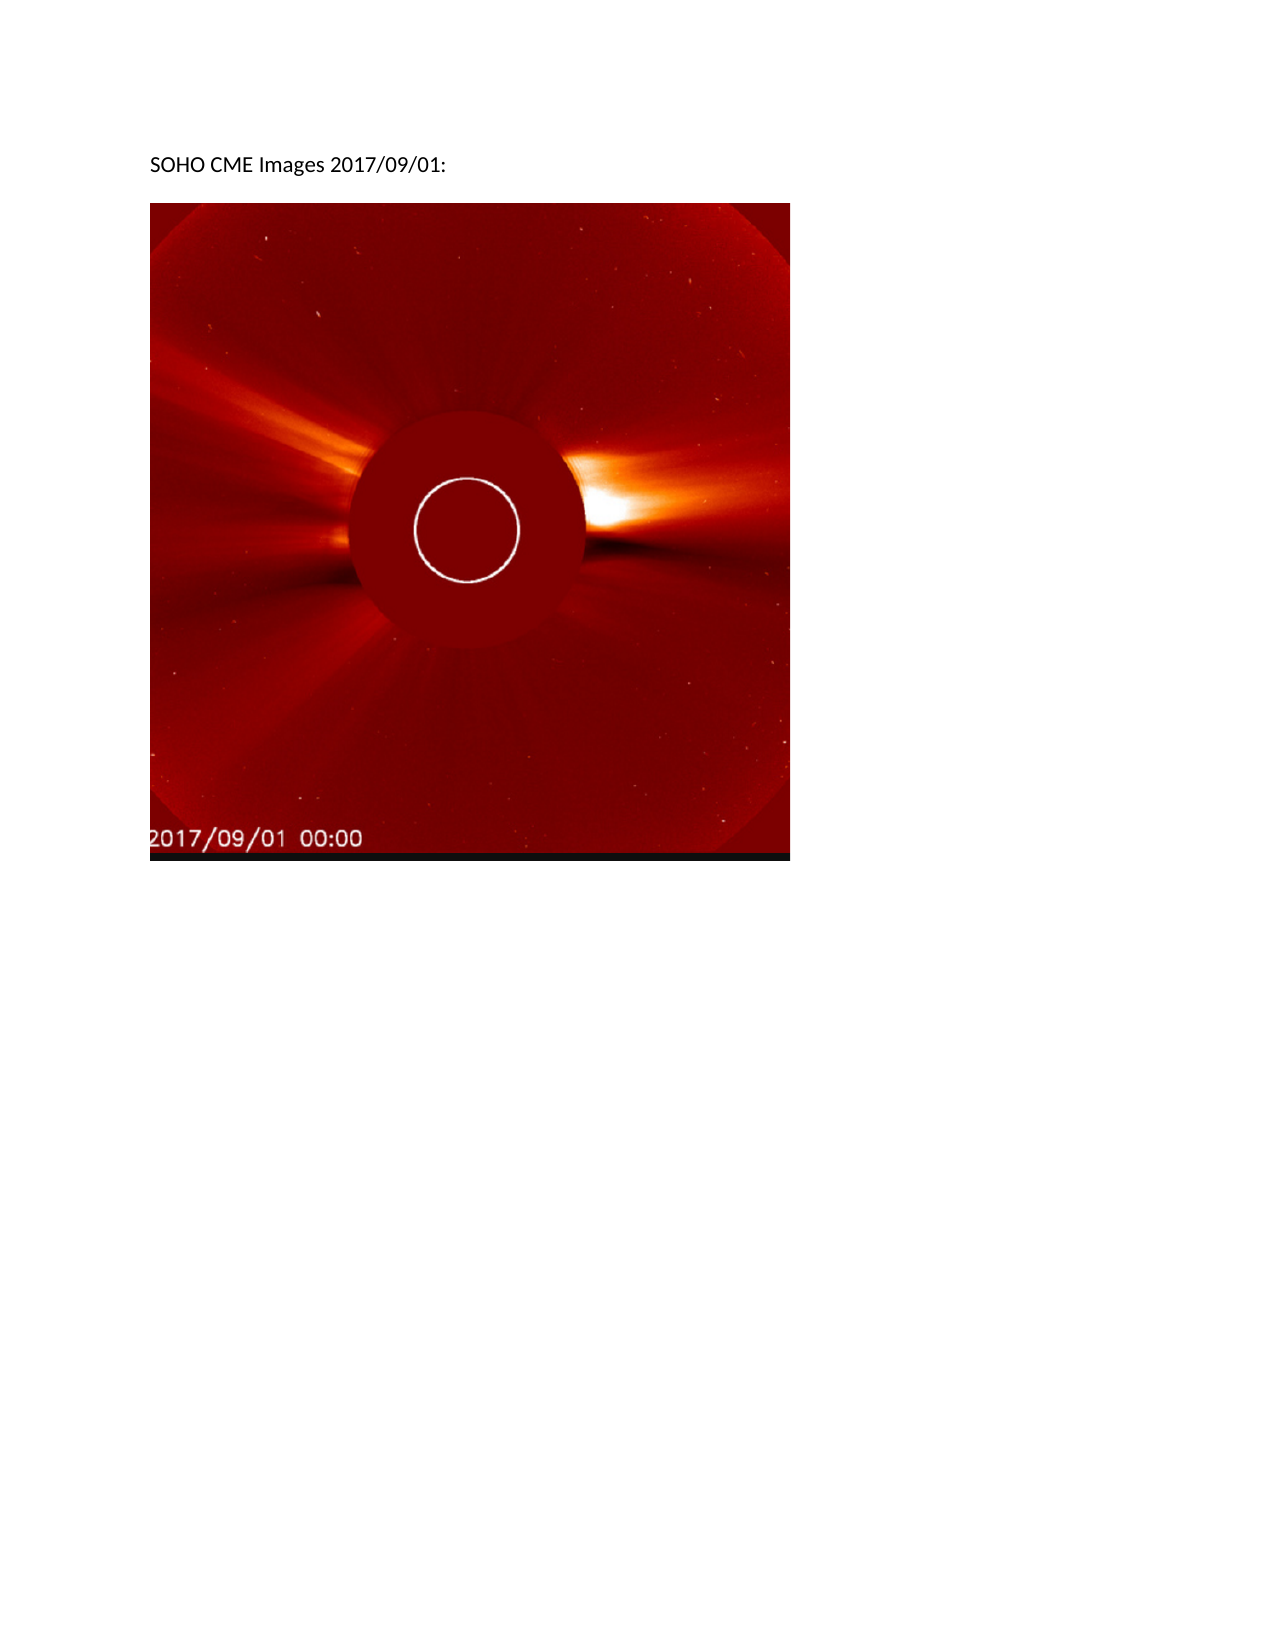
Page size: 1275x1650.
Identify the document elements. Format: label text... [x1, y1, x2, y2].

text SOHO CME Images 2017/09/01: [150, 150, 1125, 178]
picture [150, 203, 791, 861]
